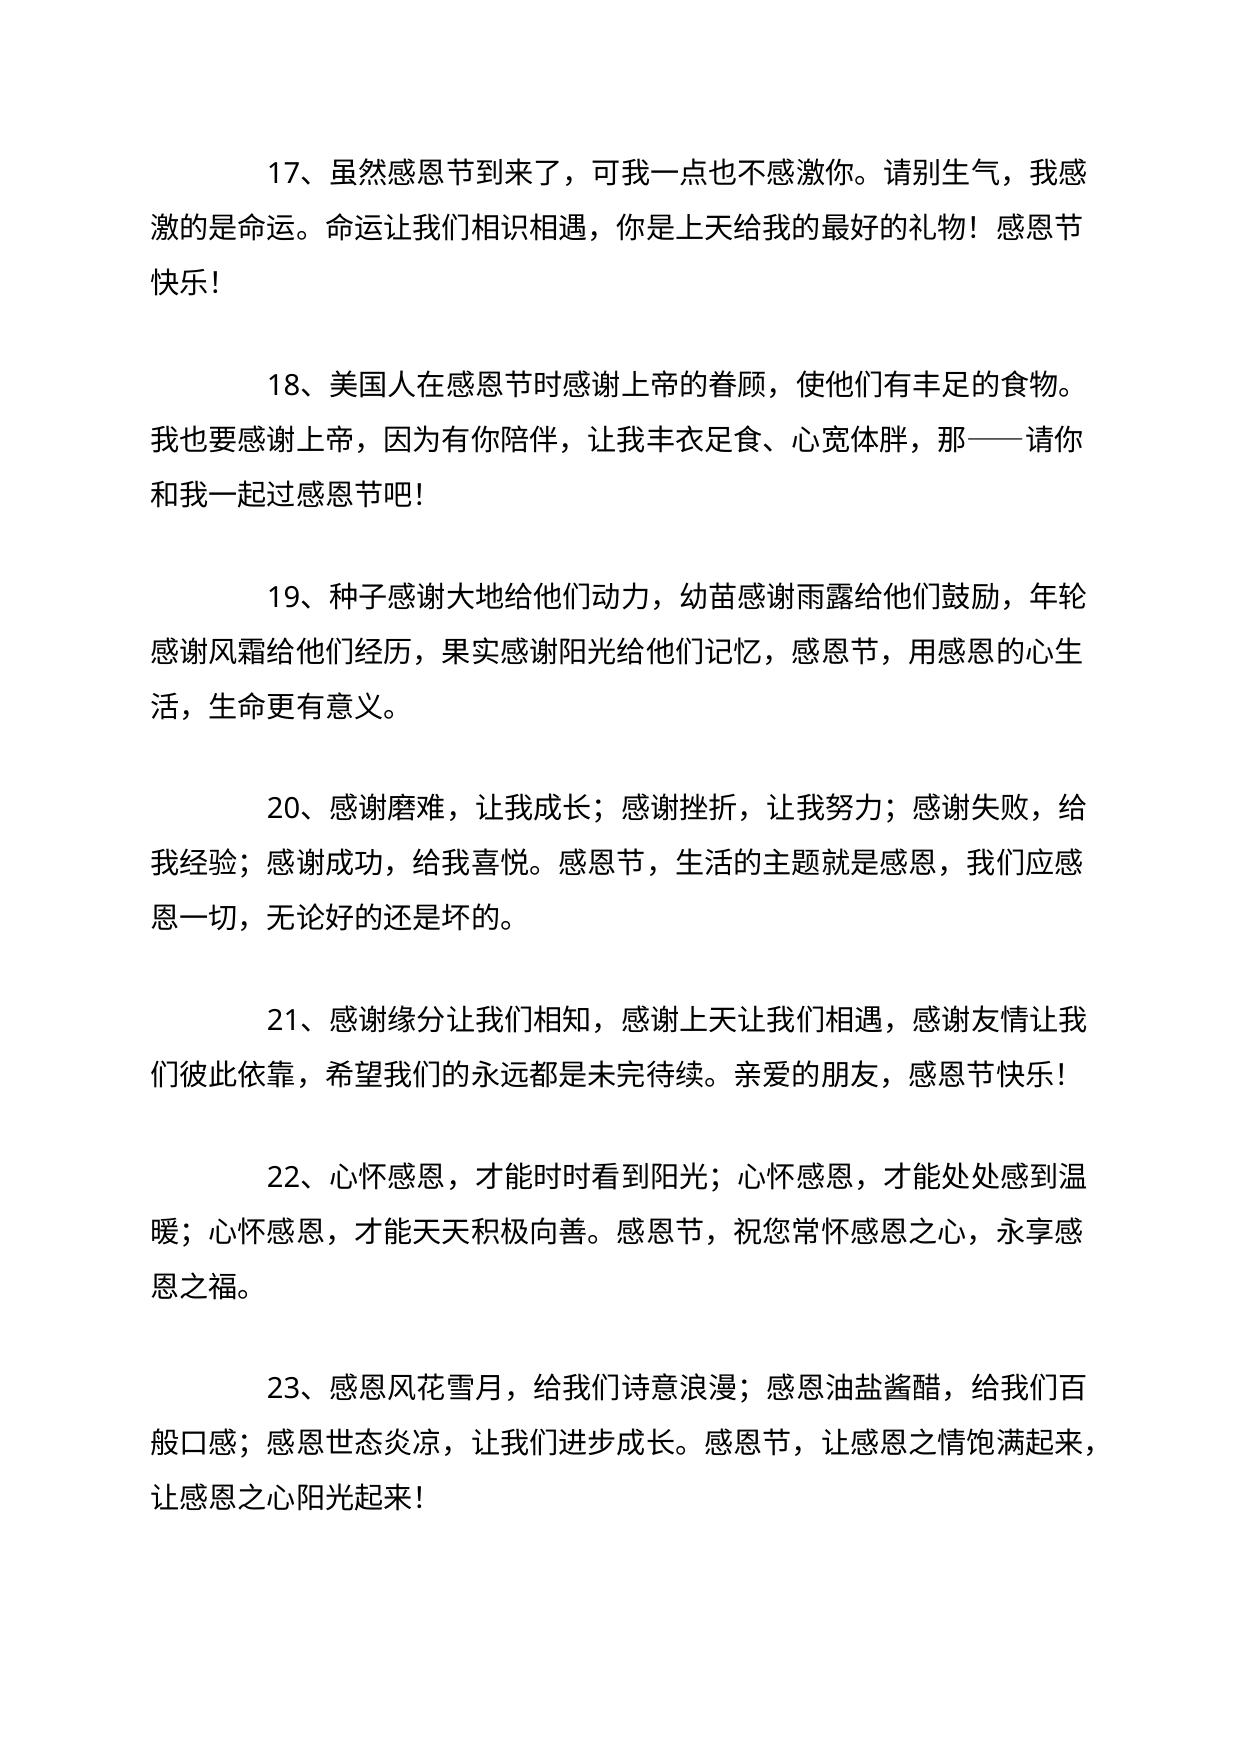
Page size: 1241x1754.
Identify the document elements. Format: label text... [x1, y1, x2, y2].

text 19、种子感谢大地给他们动力，幼苗感谢雨露给他们鼓励，年轮感谢风霜给他们经历，果实感谢阳光给他们记忆，感恩节，用感恩的心生活，生命更有意义。 [150, 573, 1090, 726]
text 22、心怀感恩，才能时时看到阳光；心怀感恩，才能处处感到温暖；心怀感恩，才能天天积极向善。感恩节，祝您常怀感恩之心，永享感恩之福。 [150, 1153, 1090, 1306]
text 18、美国人在感恩节时感谢上帝的眷顾，使他们有丰足的食物。我也要感谢上帝，因为有你陪伴，让我丰衣足食、心宽体胖，那——请你和我一起过感恩节吧！ [150, 362, 1090, 514]
text 23、感恩风花雪月，给我们诗意浪漫；感恩油盐酱醋，给我们百般口感；感恩世态炎凉，让我们进步成长。感恩节，让感恩之情饱满起来，让感恩之心阳光起来！ [150, 1365, 1090, 1517]
text 17、虽然感恩节到来了，可我一点也不感激你。请别生气，我感激的是命运。命运让我们相识相遇，你是上天给我的最好的礼物！感恩节快乐！ [150, 150, 1090, 302]
text 21、感谢缘分让我们相知，感谢上天让我们相遇，感谢友情让我们彼此依靠，希望我们的永远都是未完待续。亲爱的朋友，感恩节快乐！ [150, 997, 1090, 1094]
text 20、感谢磨难，让我成长；感谢挫折，让我努力；感谢失败，给我经验；感谢成功，给我喜悦。感恩节，生活的主题就是感恩，我们应感恩一切，无论好的还是坏的。 [150, 785, 1090, 937]
